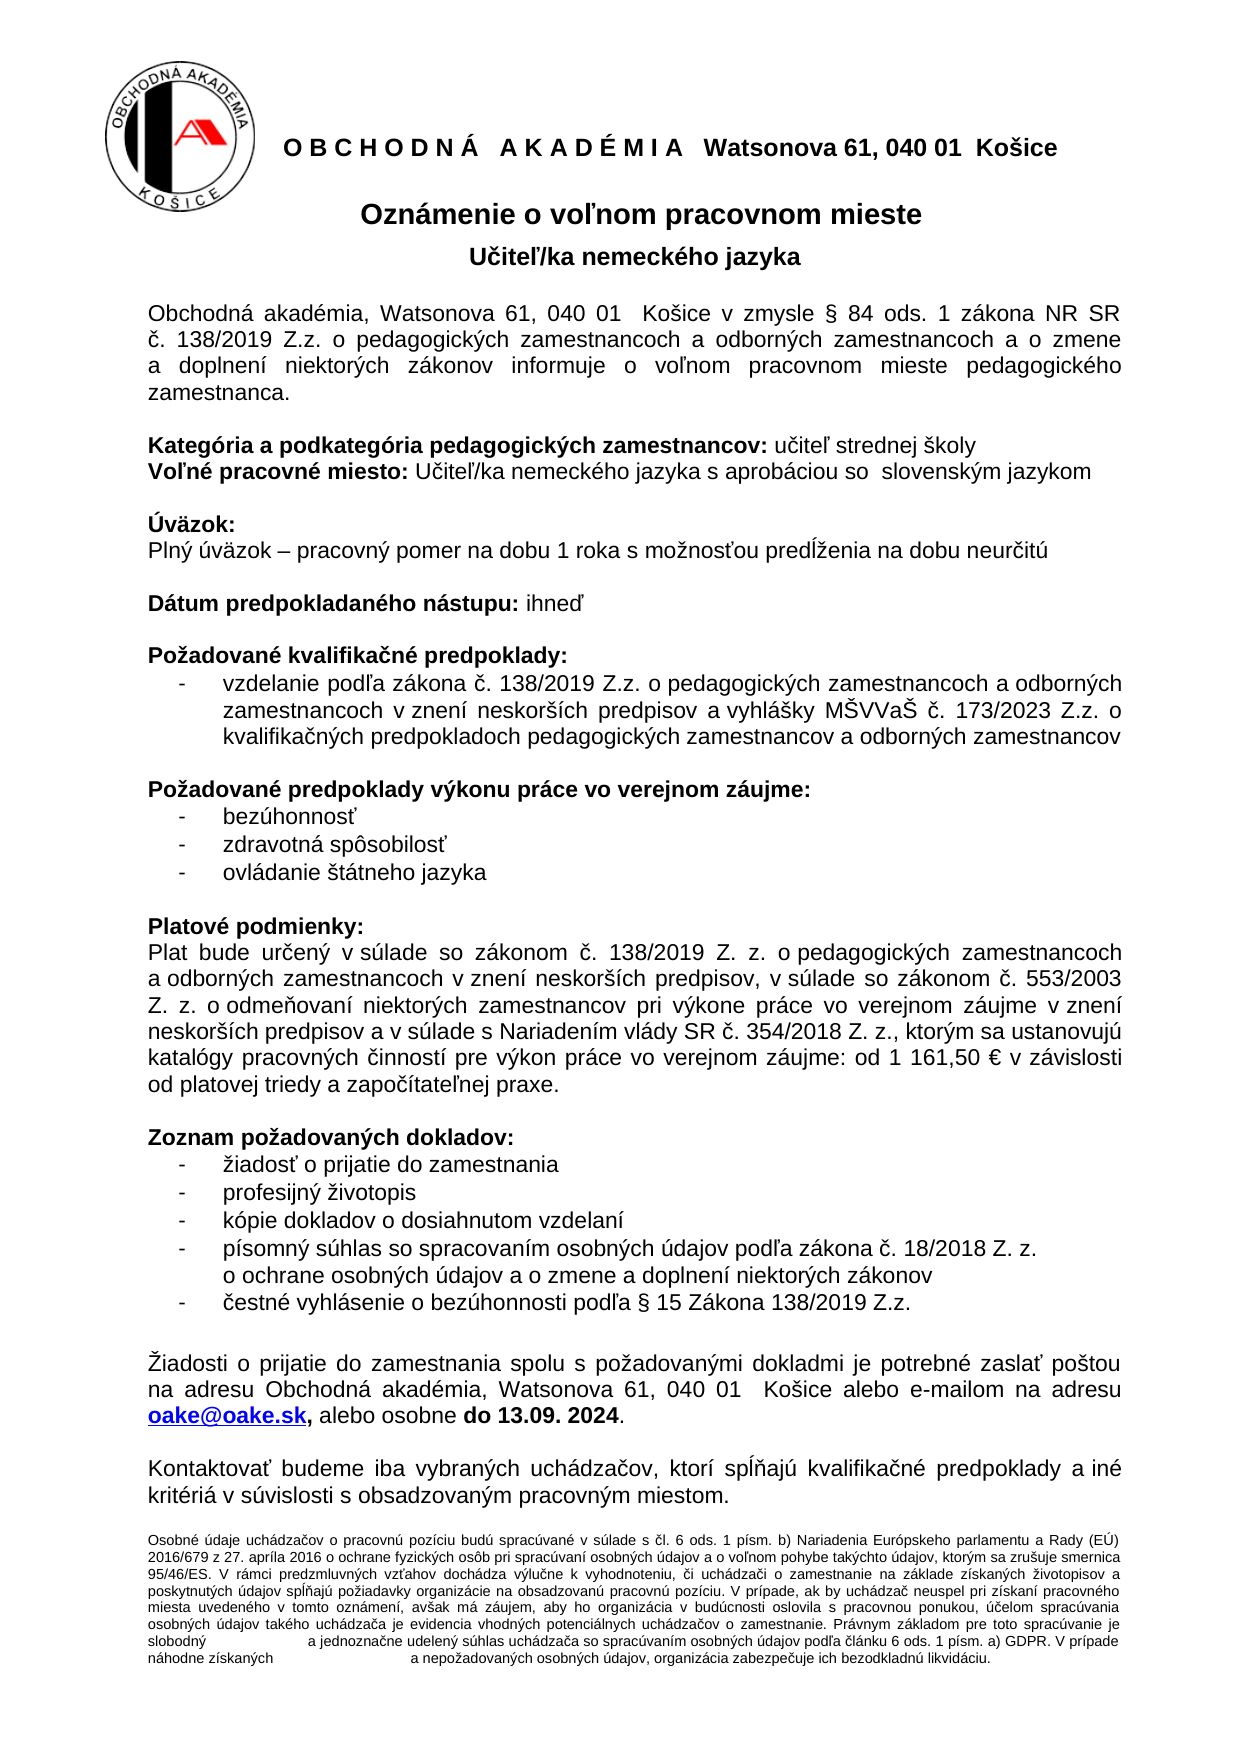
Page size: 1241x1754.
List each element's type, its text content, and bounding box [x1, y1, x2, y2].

subtitle O B C H O D N Á A K A D É M I A Watsonova 61, 040 01 Košice [252, 133, 1108, 162]
list bezúhonnosť [185, 802, 1122, 830]
list profesijný životopis [185, 1178, 1122, 1206]
text Kontaktovať budeme iba vybraných uchádzačov, ktorí spĺňajú kvalifikačné predpoklady a iné kritériá v súvislosti s obsadzovaným pracovným miestom. [148, 1455, 1122, 1508]
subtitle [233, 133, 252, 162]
list písomný súhlas so spracovaním osobných údajov podľa zákona č. 18/2018 Z. z. [185, 1234, 1122, 1262]
text Učiteľ/ka nemeckého jazyka [148, 242, 1122, 271]
text Žiadosti o prijatie do zamestnania spolu s požadovanými dokladmi je potrebné zaslať poštou na adresu Obchodná akadémia, Watsonova 61, 040 01 Košice alebo e-mailom na adresu oake@oake.sk, alebo osobne do 13.09. 2024. [148, 1350, 1122, 1429]
text Obchodná akadémia, Watsonova 61, 040 01 Košice v zmysle § 84 ods. 1 zákona NR SR č. 138/2019 Z.z. o pedagogických zamestnancoch a odborných zamestnancoch a o zmene a doplnení niektorých zákonov informuje o voľnom pracovnom mieste pedagogického zamestnanca. [148, 300, 1122, 405]
list zdravotná spôsobilosť [185, 830, 1122, 858]
list žiadosť o prijatie do zamestnania [185, 1150, 1122, 1178]
text Požadované predpoklady výkonu práce vo verejnom záujme: [148, 776, 1122, 802]
text Voľné pracovné miesto: Učiteľ/ka nemeckého jazyka s aprobáciou so slovenským jazykom [148, 458, 1122, 484]
text Oznámenie o voľnom pracovnom mieste [148, 197, 1122, 230]
text Plný úväzok – pracovný pomer na dobu 1 roka s možnosťou predĺženia na dobu neurčitú [148, 537, 1122, 563]
text o ochrane osobných údajov a o zmene a doplnení niektorých zákonov [223, 1262, 1122, 1288]
text Kategória a podkategória pedagogických zamestnancov: učiteľ strednej školy [148, 432, 1122, 458]
text Dátum predpokladaného nástupu: ihneď [148, 590, 1122, 616]
list ovládanie štátneho jazyka [185, 858, 1122, 886]
text Plat bude určený v súlade so zákonom č. 138/2019 Z. z. o pedagogických zamestnancoch a odborných zamestnancoch v znení neskorších predpisov, v súlade so zákonom č. 553/2003 Z. z. o odmeňovaní niektorých zamestnancov pri výkone práce vo verejnom záujme v znení neskorších predpisov a v súlade s Nariadením vlády SR č. 354/2018 Z. z., ktorým sa ustanovujú katalógy pracovných činností pre výkon práce vo verejnom záujme: od 1 161,50 € v závislosti od platovej triedy a započítateľnej praxe. [148, 939, 1122, 1097]
text Osobné údaje uchádzačov o pracovnú pozíciu budú spracúvané v súlade s čl. 6 ods. 1 písm. b) Nariadenia Európskeho parlamentu a Rady (EÚ) 2016/679 z 27. apríla 2016 o ochrane fyzických osôb pri spracúvaní osobných údajov a o voľnom pohybe takýchto údajov, ktorým sa zrušuje smernica 95/46/ES. V rámci predzmluvných vzťahov dochádza výlučne k vyhodnoteniu, či uchádzači o zamestnanie na základe získaných životopisov a poskytnutých údajov spĺňajú požiadavky organizácie na obsadzovanú pracovnú pozíciu. V prípade, ak by uchádzač neuspel pri získaní pracovného miesta uvedeného v tomto oznámení, avšak má záujem, aby ho organizácia v budúcnosti oslovila s pracovnou ponukou, účelom spracúvania osobných údajov takého uchádzača je evidencia vhodných potenciálnych uchádzačov o zamestnanie. Právnym základom pre toto spracúvanie je slobodný a jednoznačne udelený súhlas uchádzača so spracúvaním osobných údajov podľa článku 6 ods. 1 písm. a) GDPR. V prípade náhodne získaných a nepožadovaných osobných údajov, organizácia zabezpečuje ich bezodkladnú likvidáciu. [148, 1532, 1122, 1666]
list kópie dokladov o dosiahnutom vzdelaní [185, 1206, 1122, 1234]
text Požadované kvalifikačné predpoklady: [148, 642, 1122, 669]
list vzdelanie podľa zákona č. 138/2019 Z.z. o pedagogických zamestnancoch a odborných zamestnancoch v znení neskorších predpisov a vyhlášky MŠVVaŠ č. 173/2023 Z.z. o kvalifikačných predpokladoch pedagogických zamestnancov a odborných zamestnancov [185, 669, 1122, 749]
text Platové podmienky: [148, 913, 1122, 939]
list čestné vyhlásenie o bezúhonnosti podľa § 15 Zákona 138/2019 Z.z. [185, 1288, 1122, 1316]
text Zoznam požadovaných dokladov: [148, 1123, 1122, 1150]
text Úväzok: [148, 511, 1122, 537]
